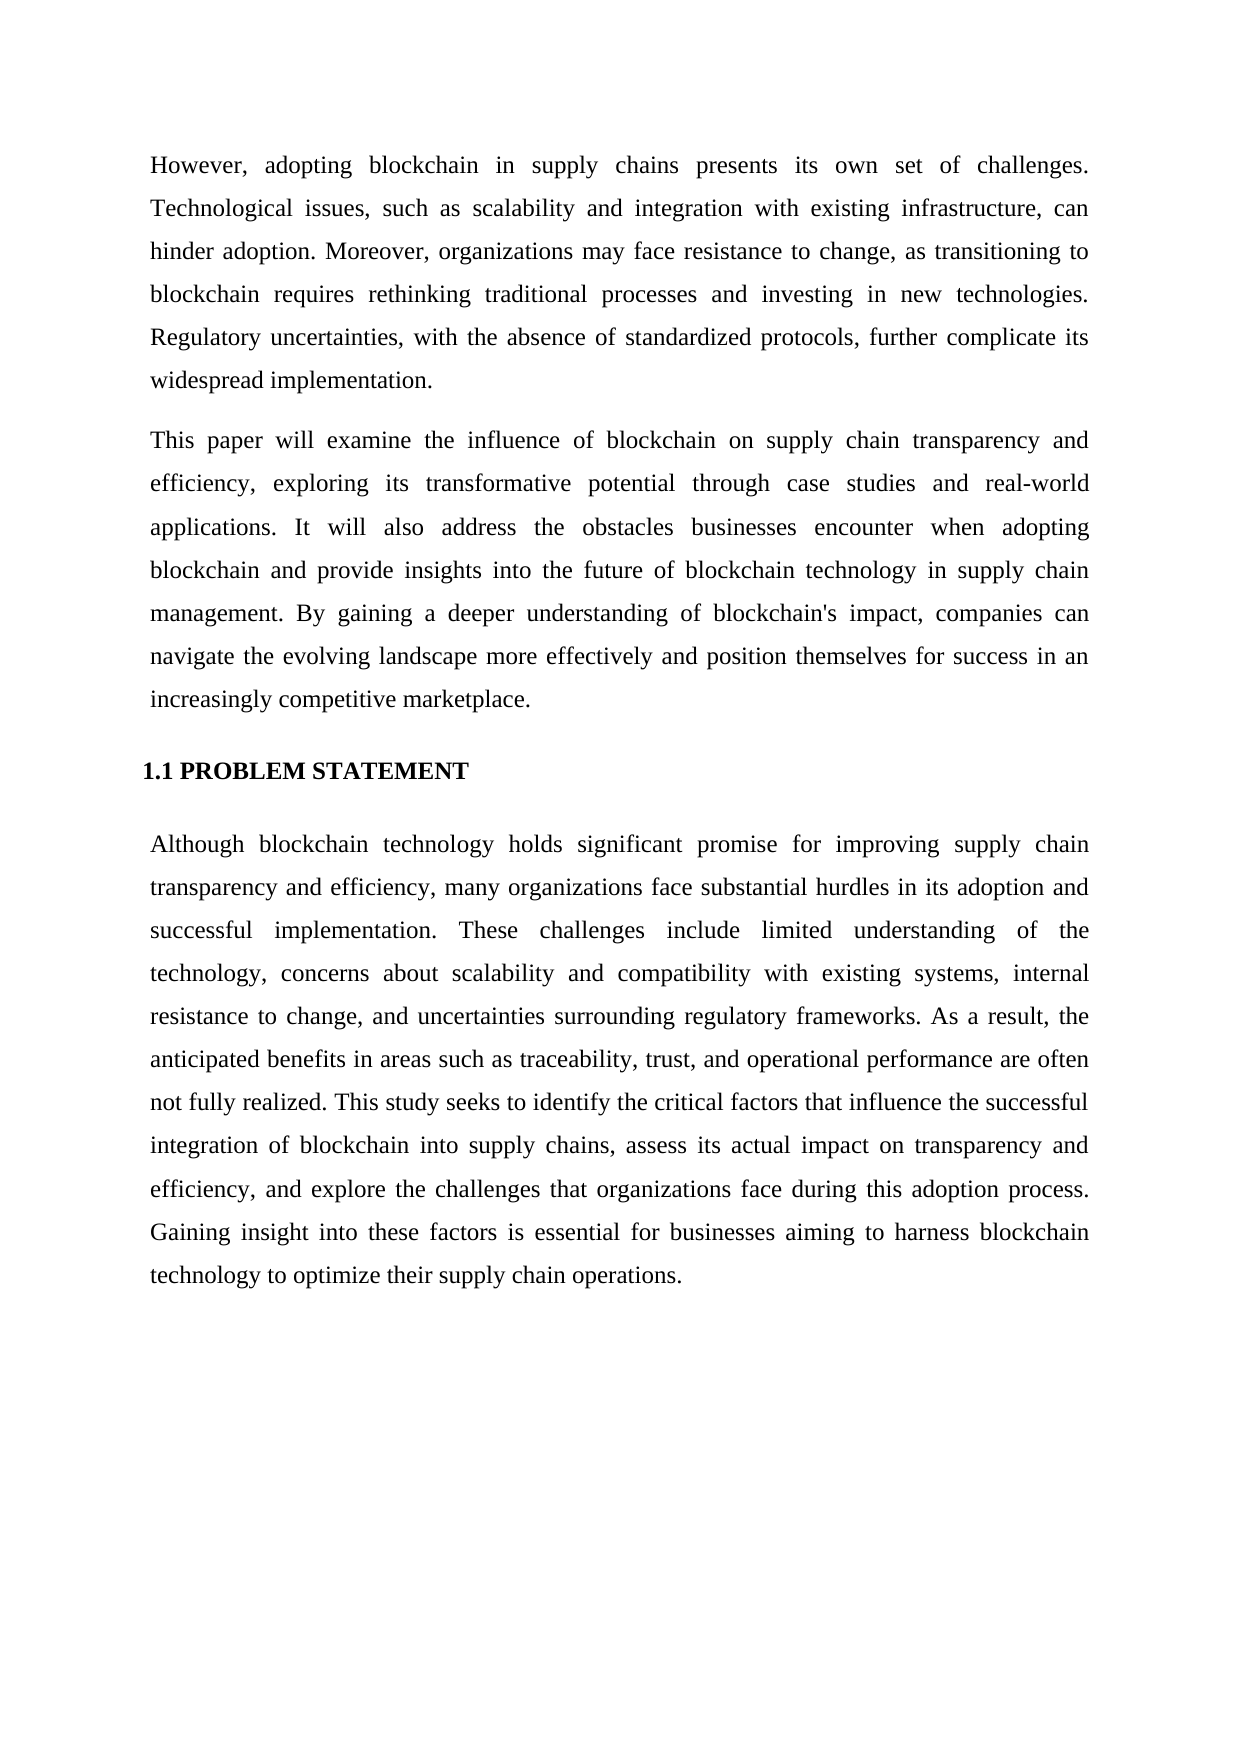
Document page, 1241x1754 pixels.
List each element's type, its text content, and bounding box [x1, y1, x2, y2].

list PROBLEM STATEMENT [142, 756, 1090, 785]
text Although blockchain technology holds significant promise for improving supply chain transparency and efficiency, many organizations face substantial hurdles in its adoption and successful implementation. These challenges include limited understanding of the technology, concerns about scalability and compatibility with existing systems, internal resistance to change, and uncertainties surrounding regulatory frameworks. As a result, the anticipated benefits in areas such as traceability, trust, and operational performance are often not fully realized. This study seeks to identify the critical factors that influence the successful integration of blockchain into supply chains, assess its actual impact on transparency and efficiency, and explore the challenges that organizations face during this adoption process. Gaining insight into these factors is essential for businesses aiming to harness blockchain technology to optimize their supply chain operations. [150, 829, 1090, 1289]
text This paper will examine the influence of blockchain on supply chain transparency and efficiency, exploring its transformative potential through case studies and real-world applications. It will also address the obstacles businesses encounter when adopting blockchain and provide insights into the future of blockchain technology in supply chain management. By gaining a deeper understanding of blockchain's impact, companies can navigate the evolving landscape more effectively and position themselves for success in an increasingly competitive marketplace. [150, 425, 1090, 713]
text However, adopting blockchain in supply chains presents its own set of challenges. Technological issues, such as scalability and integration with existing infrastructure, can hinder adoption. Moreover, organizations may face resistance to change, as transitioning to blockchain requires rethinking traditional processes and investing in new technologies. Regulatory uncertainties, with the absence of standardized protocols, further complicate its widespread implementation. [150, 150, 1090, 394]
